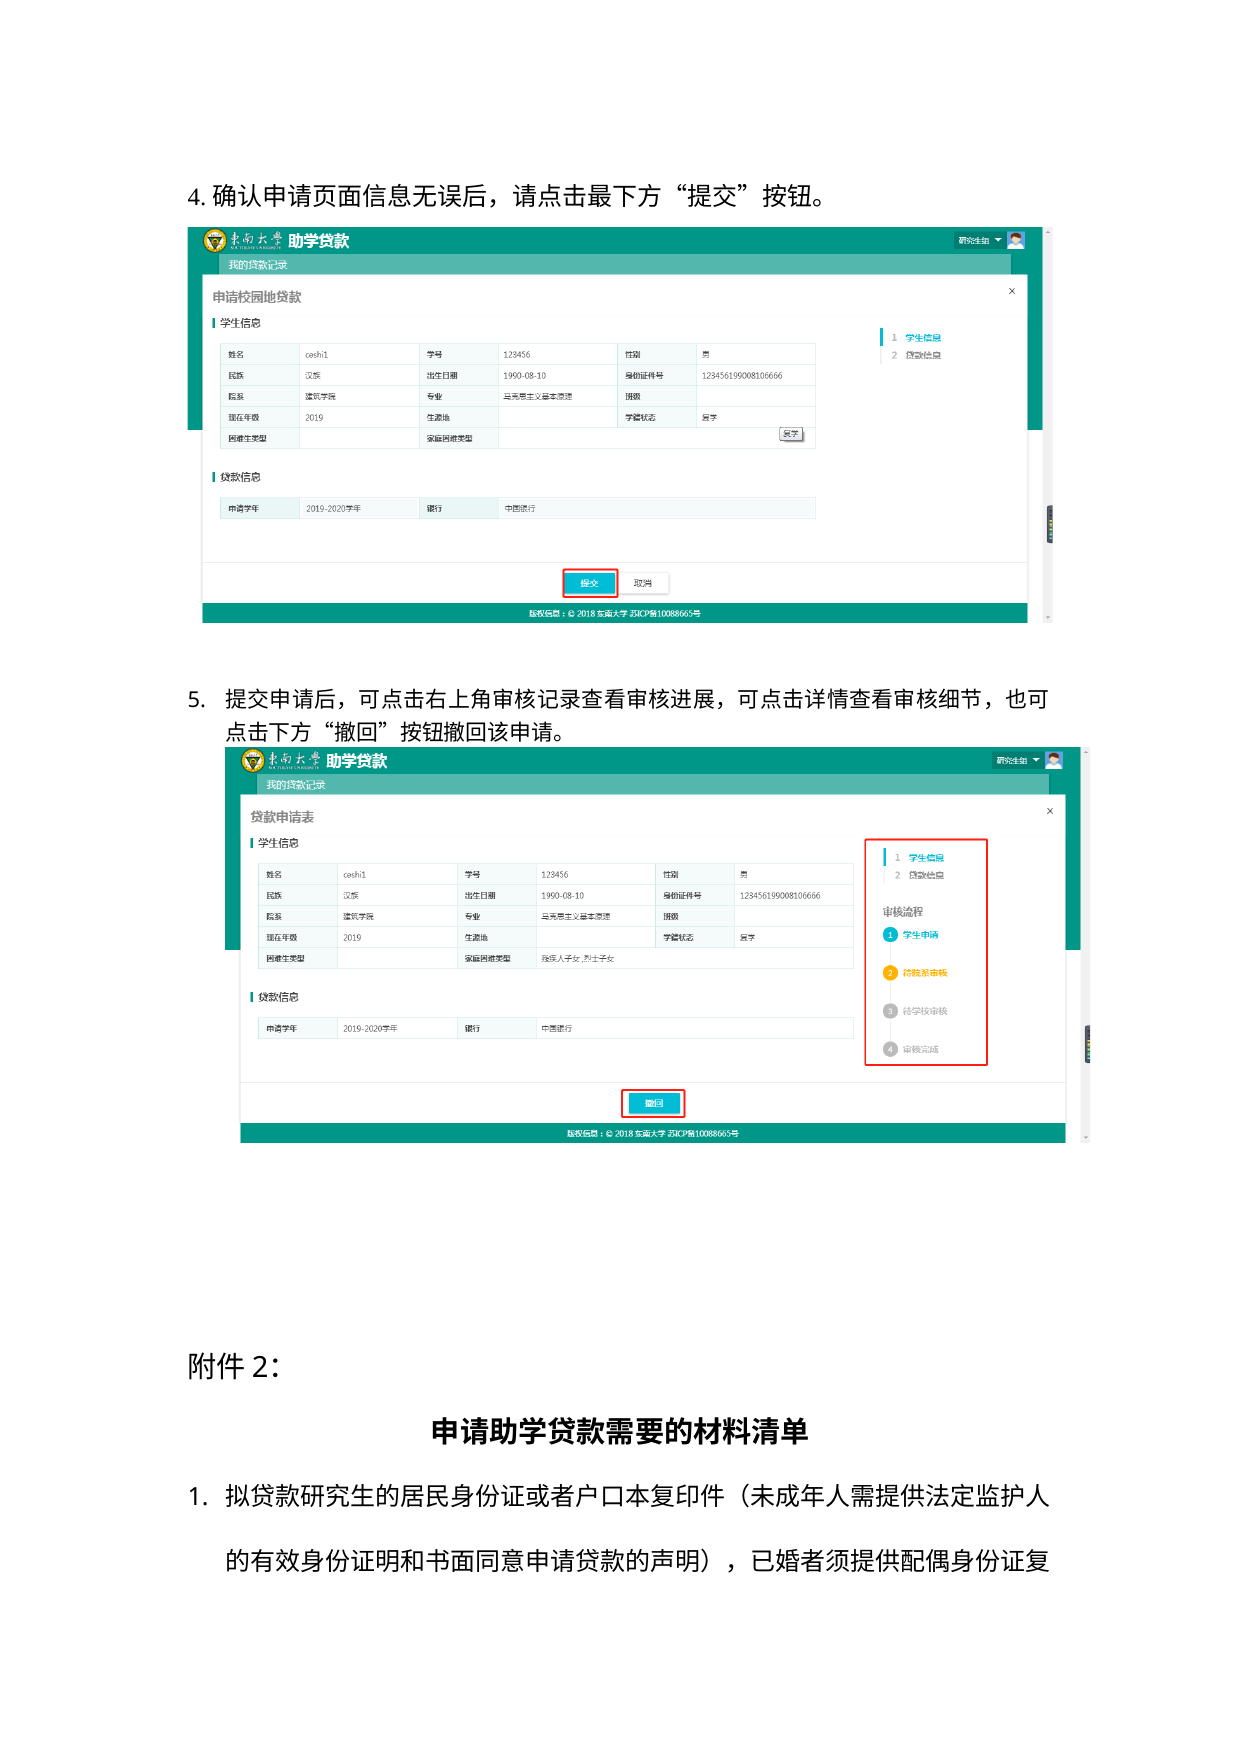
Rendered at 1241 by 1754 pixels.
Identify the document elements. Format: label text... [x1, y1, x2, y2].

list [187, 1462, 1053, 1592]
list 附件2： [187, 1332, 1053, 1397]
text 4. 确认申请页面信息无误后，请点击最下方“提交”按钮。 [187, 162, 1053, 227]
picture [187, 227, 1053, 623]
list 提交申请后，可点击右上角审核记录查看审核进展，可点击详情查看审核细节，也可点击下方“撤回”按钮撤回该申请。 [187, 682, 1053, 747]
list 申请助学贷款需要的材料清单 [187, 1397, 1053, 1462]
picture [225, 747, 1091, 1143]
